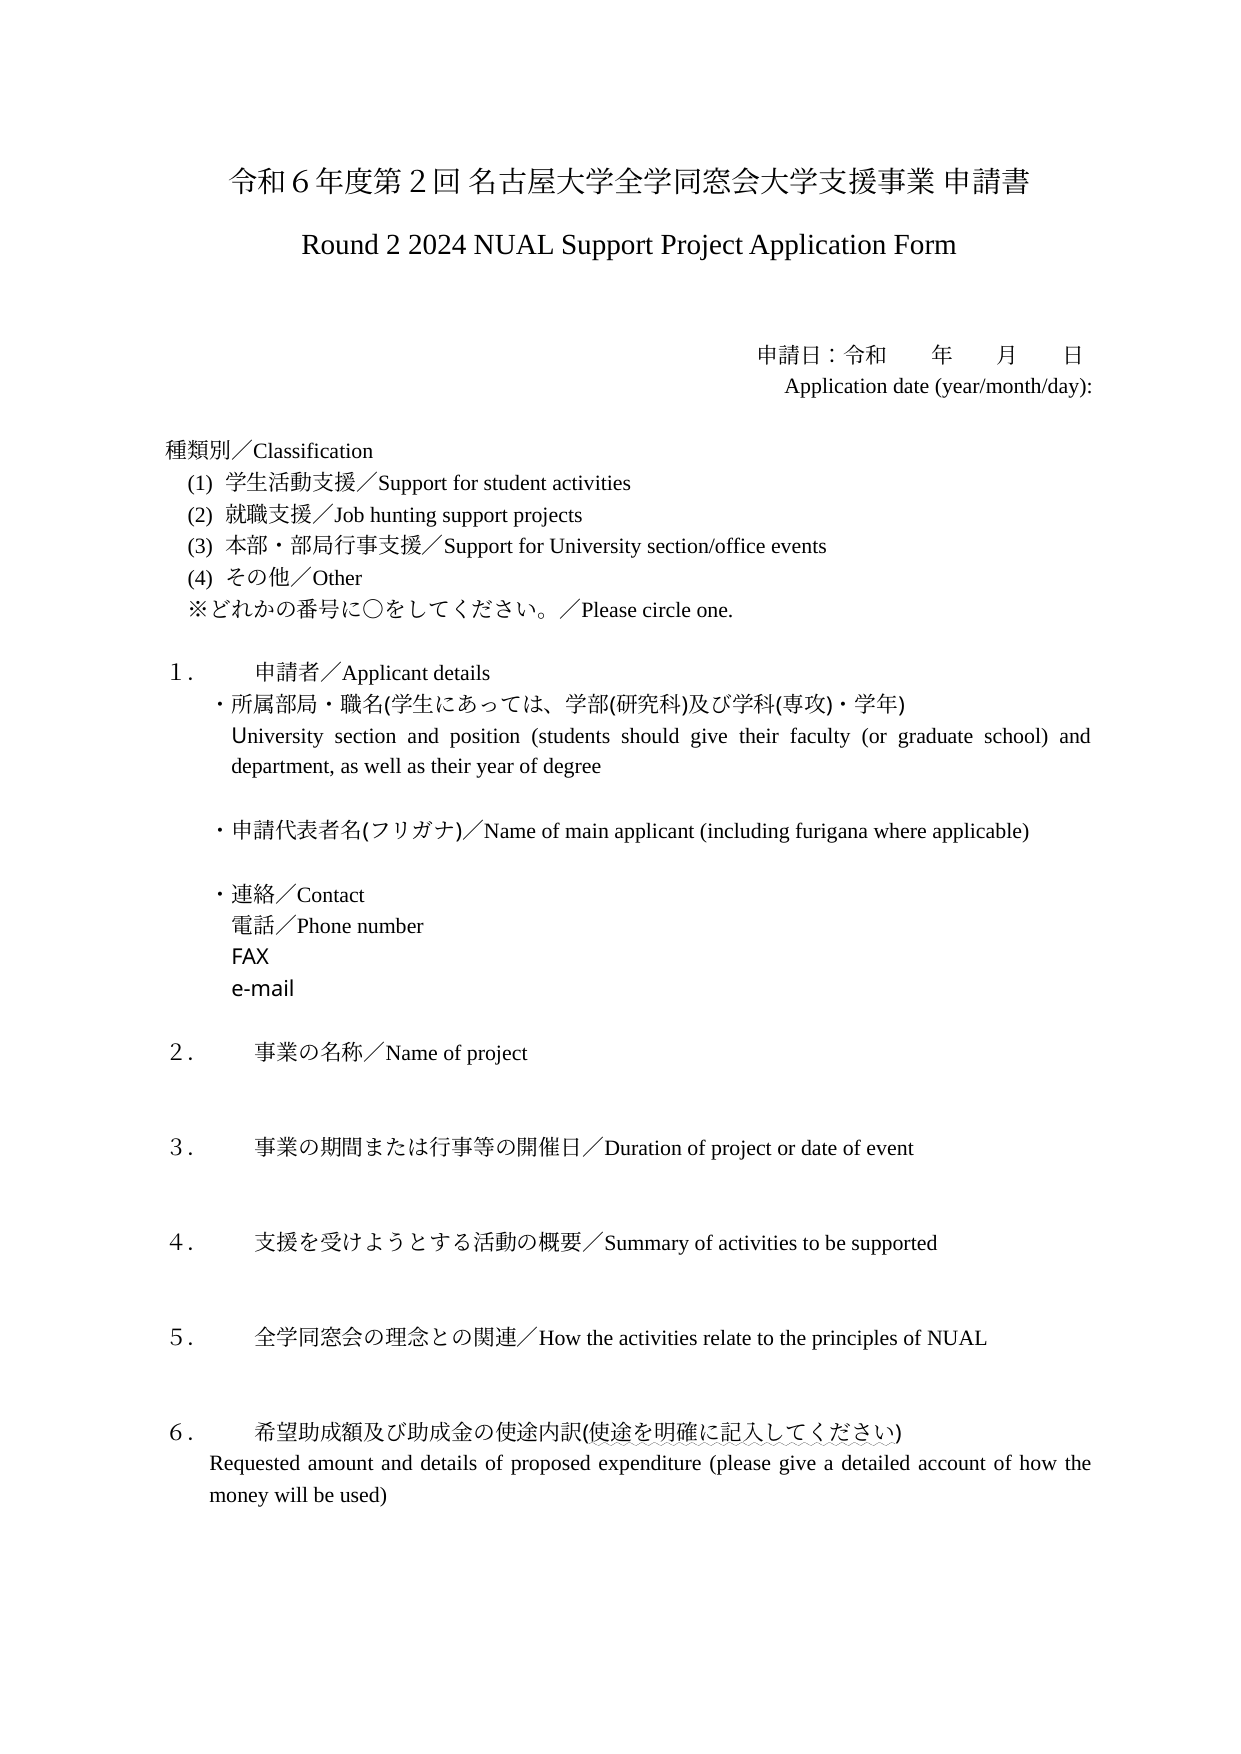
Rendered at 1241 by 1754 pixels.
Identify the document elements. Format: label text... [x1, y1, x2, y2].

text 令和６年度第２回 名古屋大学全学同窓会大学支援事業 申請書 [165, 149, 1092, 212]
list Requested amount and details of proposed expenditure (please give a detailed account of how the money will be used) [209, 1447, 1092, 1510]
list 希望助成額及び助成金の使途内訳(使途を明確に記入してください) [165, 1415, 1092, 1447]
list その他／Other [187, 560, 1092, 592]
text ※どれかの番号に○をしてください。／Please circle one. [165, 592, 1092, 624]
text ・申請代表者名(フリガナ)／Name of main applicant (including furigana where applicable) [165, 814, 1092, 845]
text FAX [165, 940, 1092, 972]
text 種類別／Classification [165, 434, 1092, 465]
list 支援を受けようとする活動の概要／Summary of activities to be supported [165, 1225, 1092, 1257]
text Application date (year/month/day): [165, 370, 1092, 402]
list 学生活動支援／Support for student activities [187, 465, 1092, 497]
text Round 2 2024 NUAL Support Project Application Form [165, 212, 1092, 275]
text 電話／Phone number [165, 909, 1092, 940]
list 本部・部局行事支援／Support for University section/office events [187, 529, 1092, 560]
text University section and position (students should give their faculty (or graduate school) and department, as well as their year of degree [231, 719, 1092, 782]
list 事業の期間または行事等の開催日／Duration of project or date of event [165, 1130, 1092, 1162]
text e-mail [165, 972, 1092, 1004]
list 申請者／Applicant details [165, 655, 1092, 687]
list 全学同窓会の理念との関連／How the activities relate to the principles of NUAL [165, 1320, 1092, 1352]
text ・連絡／Contact [165, 877, 1092, 909]
list 事業の名称／Name of project [165, 1035, 1092, 1067]
text ・所属部局・職名(学生にあっては、学部(研究科)及び学科(専攻)・学年) [209, 687, 1092, 719]
text 申請日：令和 年 月 日 [165, 339, 1092, 370]
list 就職支援／Job hunting support projects [187, 497, 1092, 529]
